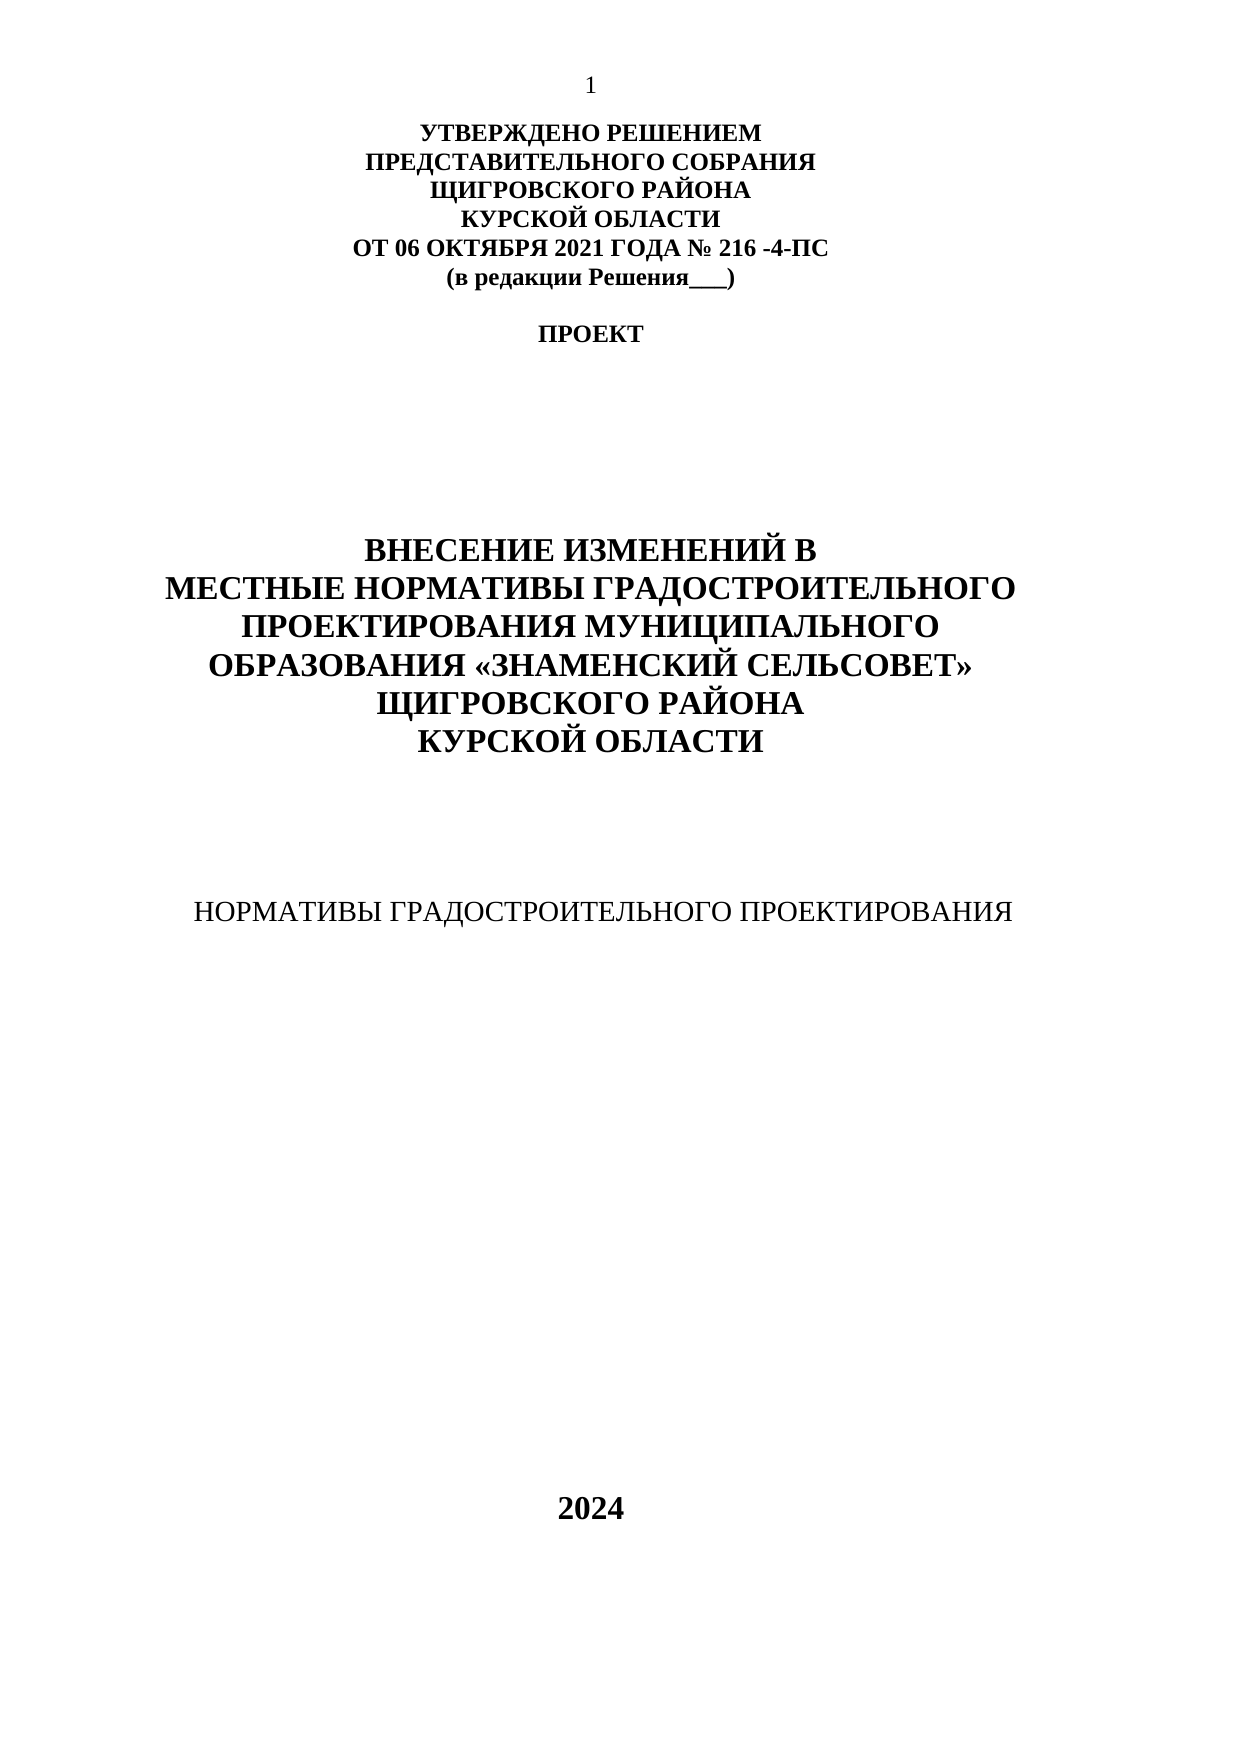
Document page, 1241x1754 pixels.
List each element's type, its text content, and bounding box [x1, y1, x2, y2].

text 2024 [118, 1488, 1063, 1526]
text ПРОЕКТ [118, 319, 1063, 348]
text ОТ 06 ОКТЯБРЯ 2021 ГОДА № 216 -4-ПС [118, 233, 1063, 262]
text КУРСКОЙ ОБЛАСТИ [118, 204, 1063, 233]
text (в редакции Решения___) [118, 262, 1063, 291]
text ПРЕДСТАВИТЕЛЬНОГО СОБРАНИЯ [118, 147, 1063, 176]
text ЩИГРОВСКОГО РАЙОНА [118, 176, 1063, 204]
text Местные нормативы градостроительного проектирования муниципального образования «Знаменский сельсовет» Щигровского РАЙОНА [118, 568, 1063, 721]
text курской ОБЛАСТИ [118, 721, 1063, 760]
text Внесение изменений в [118, 530, 1063, 568]
text УТВЕРЖДЕНО РЕШЕНИЕМ [118, 118, 1063, 147]
table_header НОРМАТИВЫ ГРАДОСТРОИТЕЛЬНОГО ПРОЕКТИРОВАНИЯ [74, 846, 1074, 975]
